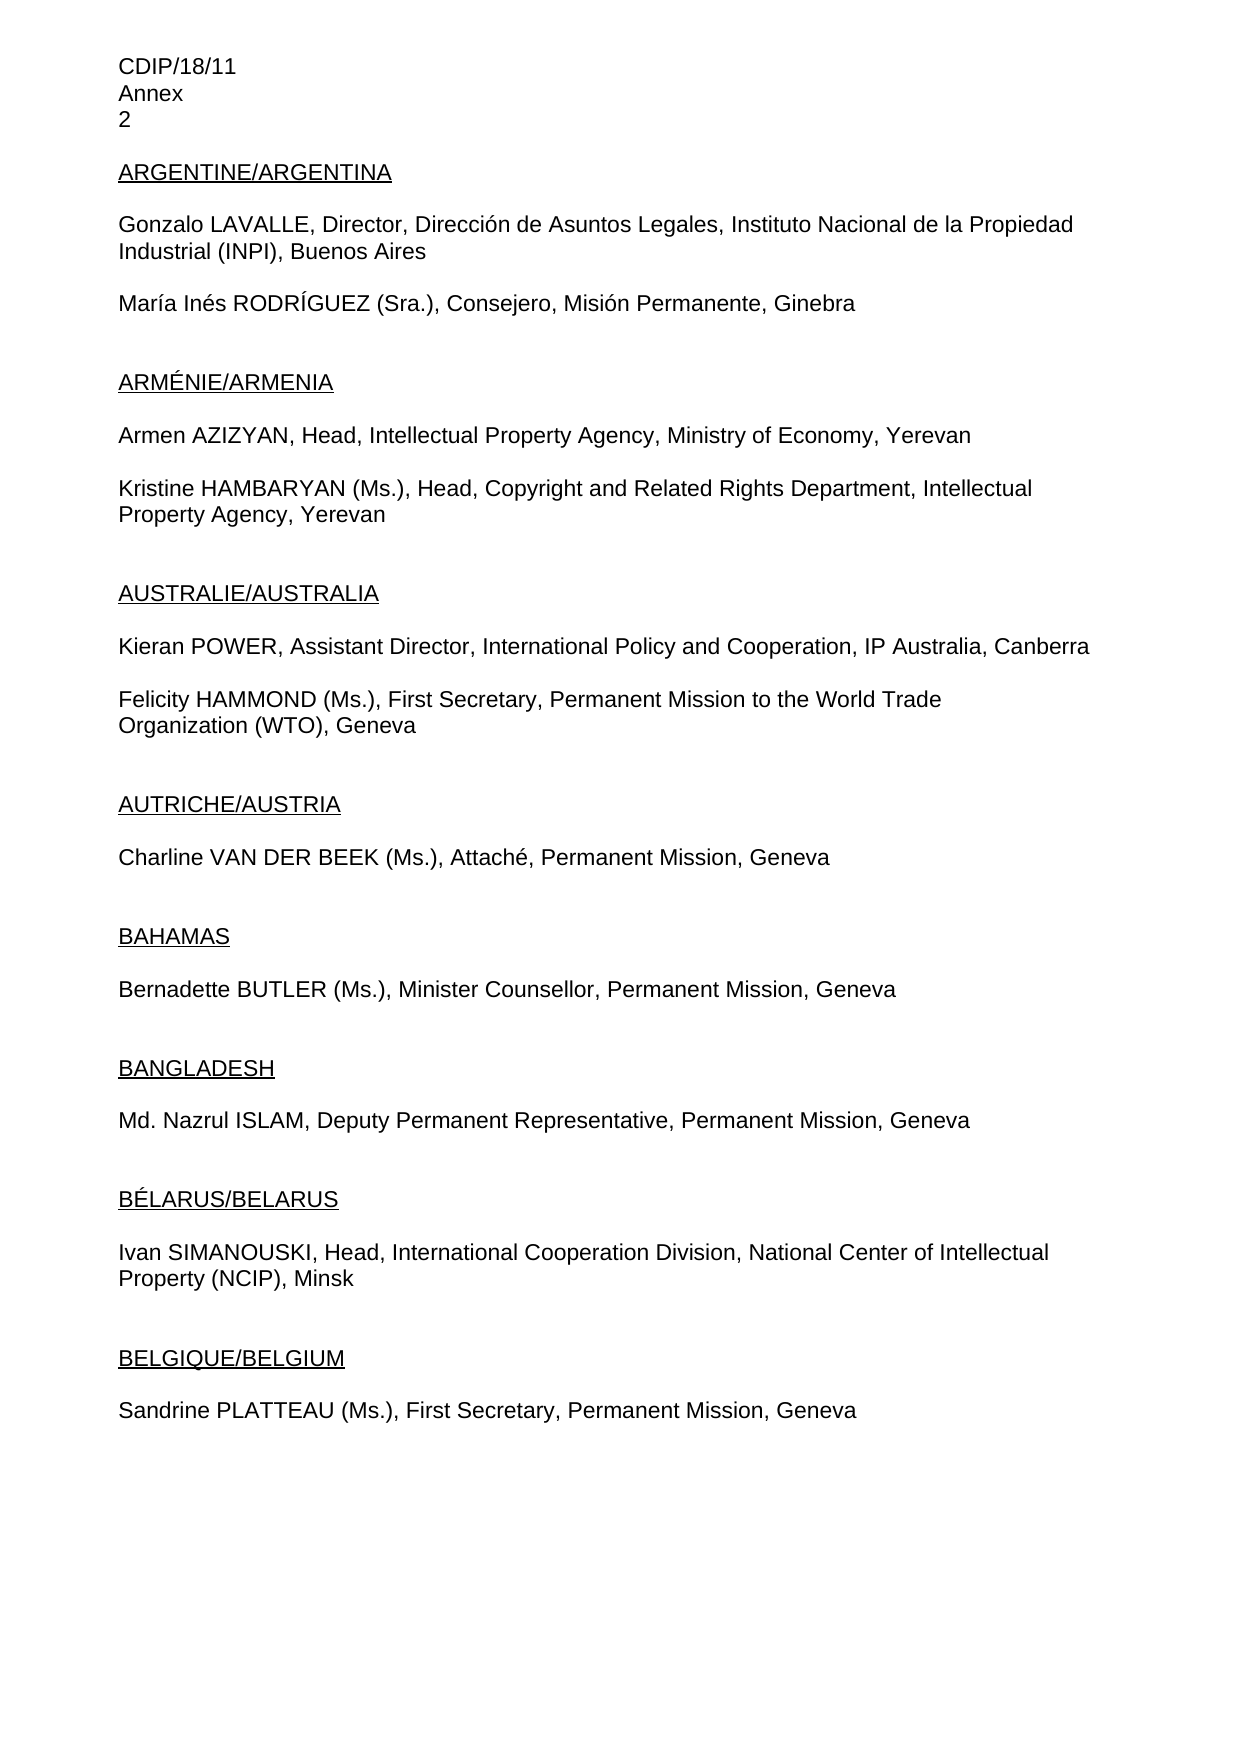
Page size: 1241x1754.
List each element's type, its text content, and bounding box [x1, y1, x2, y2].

text BANGLADESH [118, 1054, 1092, 1081]
text BAHAMAS [118, 923, 1092, 949]
text Kristine HAMBARYAN (Ms.), Head, Copyright and Related Rights Department, Intellectual Property Agency, Yerevan [118, 475, 1092, 527]
text ARMÉNIE/ARMENIA [118, 369, 1092, 396]
text AUTRICHE/AUSTRIA [118, 791, 1092, 817]
text María Inés RODRÍGUEZ (Sra.), Consejero, Misión Permanente, Ginebra [118, 290, 1092, 317]
text BÉLARUS/BELARUS [118, 1186, 1092, 1213]
text Sandrine PLATTEAU (Ms.), First Secretary, Permanent Mission, Geneva [118, 1397, 1092, 1423]
text Kieran POWER, Assistant Director, International Policy and Cooperation, IP Australia, Canberra [118, 633, 1092, 659]
text Felicity HAMMOND (Ms.), First Secretary, Permanent Mission to the World Trade Organization (WTO), Geneva [118, 686, 1092, 738]
text Ivan SIMANOUSKI, Head, International Cooperation Division, National Center of Intellectual Property (NCIP), Minsk [118, 1239, 1092, 1292]
text ARGENTINE/ARGENTINA [118, 158, 1092, 185]
text AUSTRALIE/AUSTRALIA [118, 580, 1092, 607]
text Md. Nazrul ISLAM, Deputy Permanent Representative, Permanent Mission, Geneva [118, 1107, 1092, 1134]
text BELGIQUE/BELGIUM [118, 1344, 1092, 1371]
text Armen AZIZYAN, Head, Intellectual Property Agency, Ministry of Economy, Yerevan [118, 422, 1092, 448]
text Gonzalo LAVALLE, Director, Dirección de Asuntos Legales, Instituto Nacional de la Propiedad Industrial (INPI), Buenos Aires [118, 211, 1092, 264]
text Bernadette BUTLER (Ms.), Minister Counsellor, Permanent Mission, Geneva [118, 976, 1092, 1002]
text Charline VAN DER BEEK (Ms.), Attaché, Permanent Mission, Geneva [118, 844, 1092, 870]
